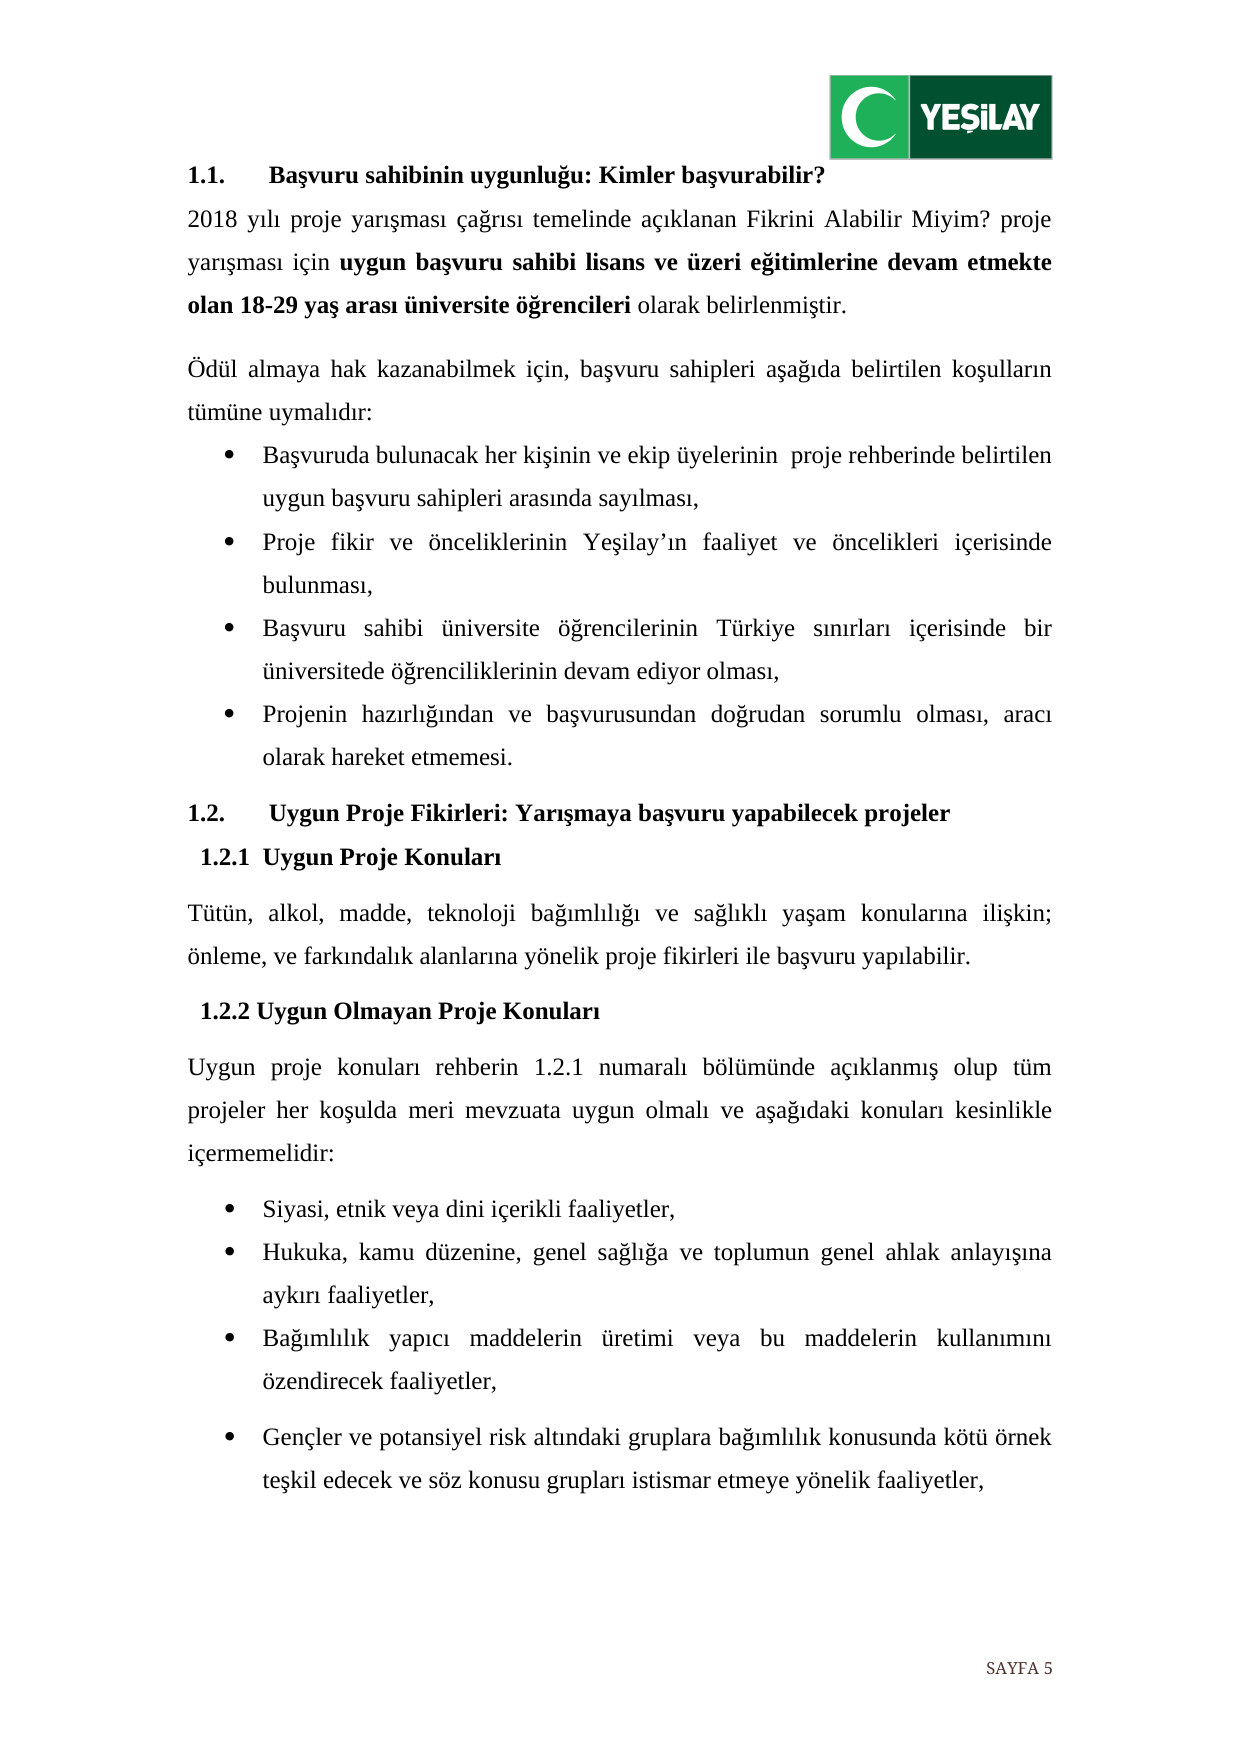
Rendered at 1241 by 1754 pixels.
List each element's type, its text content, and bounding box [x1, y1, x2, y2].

list Gençler ve potansiyel risk altındaki gruplara bağımlılık konusunda kötü örnek teşkil edecek ve söz konusu grupları istismar etmeye yönelik faaliyetler, [225, 1422, 1053, 1494]
list Başvuruda bulunacak her kişinin ve ekip üyelerinin proje rehberinde belirtilen uygun başvuru sahipleri arasında sayılması, [225, 440, 1053, 512]
list Hukuka, kamu düzenine, genel sağlığa ve toplumun genel ahlak anlayışına aykırı faaliyetler, [225, 1237, 1053, 1309]
list Bağımlılık yapıcı maddelerin üretimi veya bu maddelerin kullanımını özendirecek faaliyetler, [225, 1323, 1053, 1395]
list Projenin hazırlığından ve başvurusundan doğrudan sorumlu olması, aracı olarak hareket etmemesi. [225, 699, 1053, 771]
text Uygun proje konuları rehberin 1.2.1 numaralı bölümünde açıklanmış olup tüm projeler her koşulda meri mevzuata uygun olmalı ve aşağıdaki konuları kesinlikle içermemelidir: [187, 1052, 1053, 1167]
picture [829, 75, 1053, 160]
list Proje fikir ve önceliklerinin Yeşilay’ın faaliyet ve öncelikleri içerisinde bulunması, [225, 527, 1053, 598]
list Başvuru sahibi üniversite öğrencilerinin Türkiye sınırları içerisinde bir üniversitede öğrenciliklerinin devam ediyor olması, [225, 613, 1053, 685]
subtitle 1.2.1 Uygun Proje Konuları [187, 842, 1053, 871]
subtitle Uygun Proje Fikirleri: Yarışmaya başvuru yapabilecek projeler [187, 798, 1053, 827]
list Siyasi, etnik veya dini içerikli faaliyetler, [225, 1194, 1053, 1223]
text Ödül almaya hak kazanabilmek için, başvuru sahipleri aşağıda belirtilen koşulların tümüne uymalıdır: [187, 354, 1053, 426]
text 2018 yılı proje yarışması çağrısı temelinde açıklanan Fikrini Alabilir Miyim? proje yarışması için uygun başvuru sahibi lisans ve üzeri eğitimlerine devam etmekte olan 18-29 yaş arası üniversite öğrencileri olarak belirlenmiştir. [187, 204, 1053, 319]
subtitle 1.2.2 Uygun Olmayan Proje Konuları [187, 996, 1053, 1025]
subtitle Başvuru sahibinin uygunluğu: Kimler başvurabilir? [187, 160, 1053, 189]
list Tütün, alkol, madde, teknoloji bağımlılığı ve sağlıklı yaşam konularına ilişkin; önleme, ve farkındalık alanlarına yönelik proje fikirleri ile başvuru yapılabilir. [187, 898, 1053, 969]
